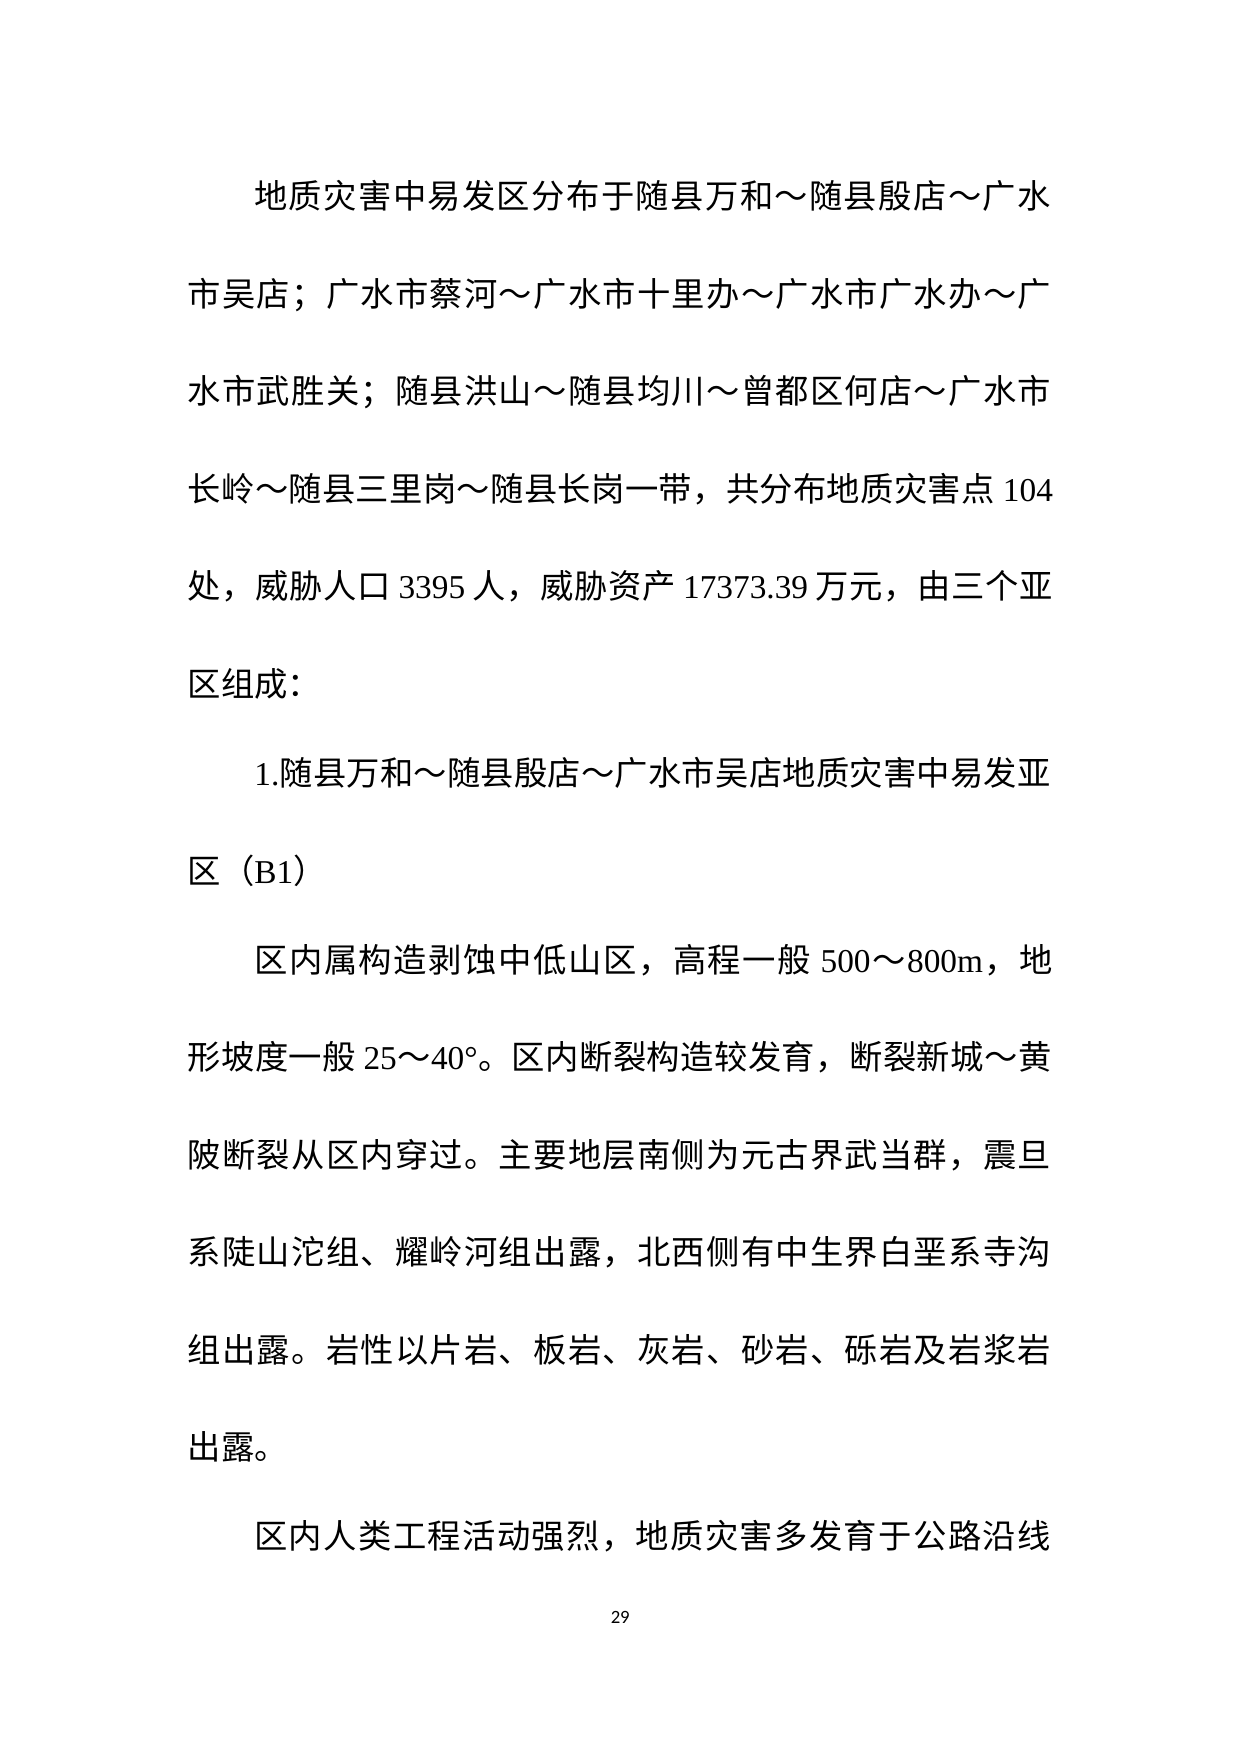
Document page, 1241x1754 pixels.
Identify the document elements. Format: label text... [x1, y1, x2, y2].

text 区内属构造剥蚀中低山区，高程一般500～800m，地形坡度一般25～40°。区内断裂构造较发育，断裂新城～黄陂断裂从区内穿过。主要地层南侧为元古界武当群，震旦系陡山沱组、耀岭河组出露，北西侧有中生界白垩系寺沟组出露。岩性以片岩、板岩、灰岩、砂岩、砾岩及岩浆岩出露。 [187, 925, 1053, 1478]
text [187, 1502, 1053, 1567]
text 1.随县万和～随县殷店～广水市吴店地质灾害中易发亚区（B1） [187, 738, 1053, 901]
text 地质灾害中易发区分布于随县万和～随县殷店～广水市吴店；广水市蔡河～广水市十里办～广水市广水办～广水市武胜关；随县洪山～随县均川～曾都区何店～广水市长岭～随县三里岗～随县长岗一带，共分布地质灾害点104处，威胁人口3395人，威胁资产17373.39万元，由三个亚区组成： [187, 162, 1053, 714]
